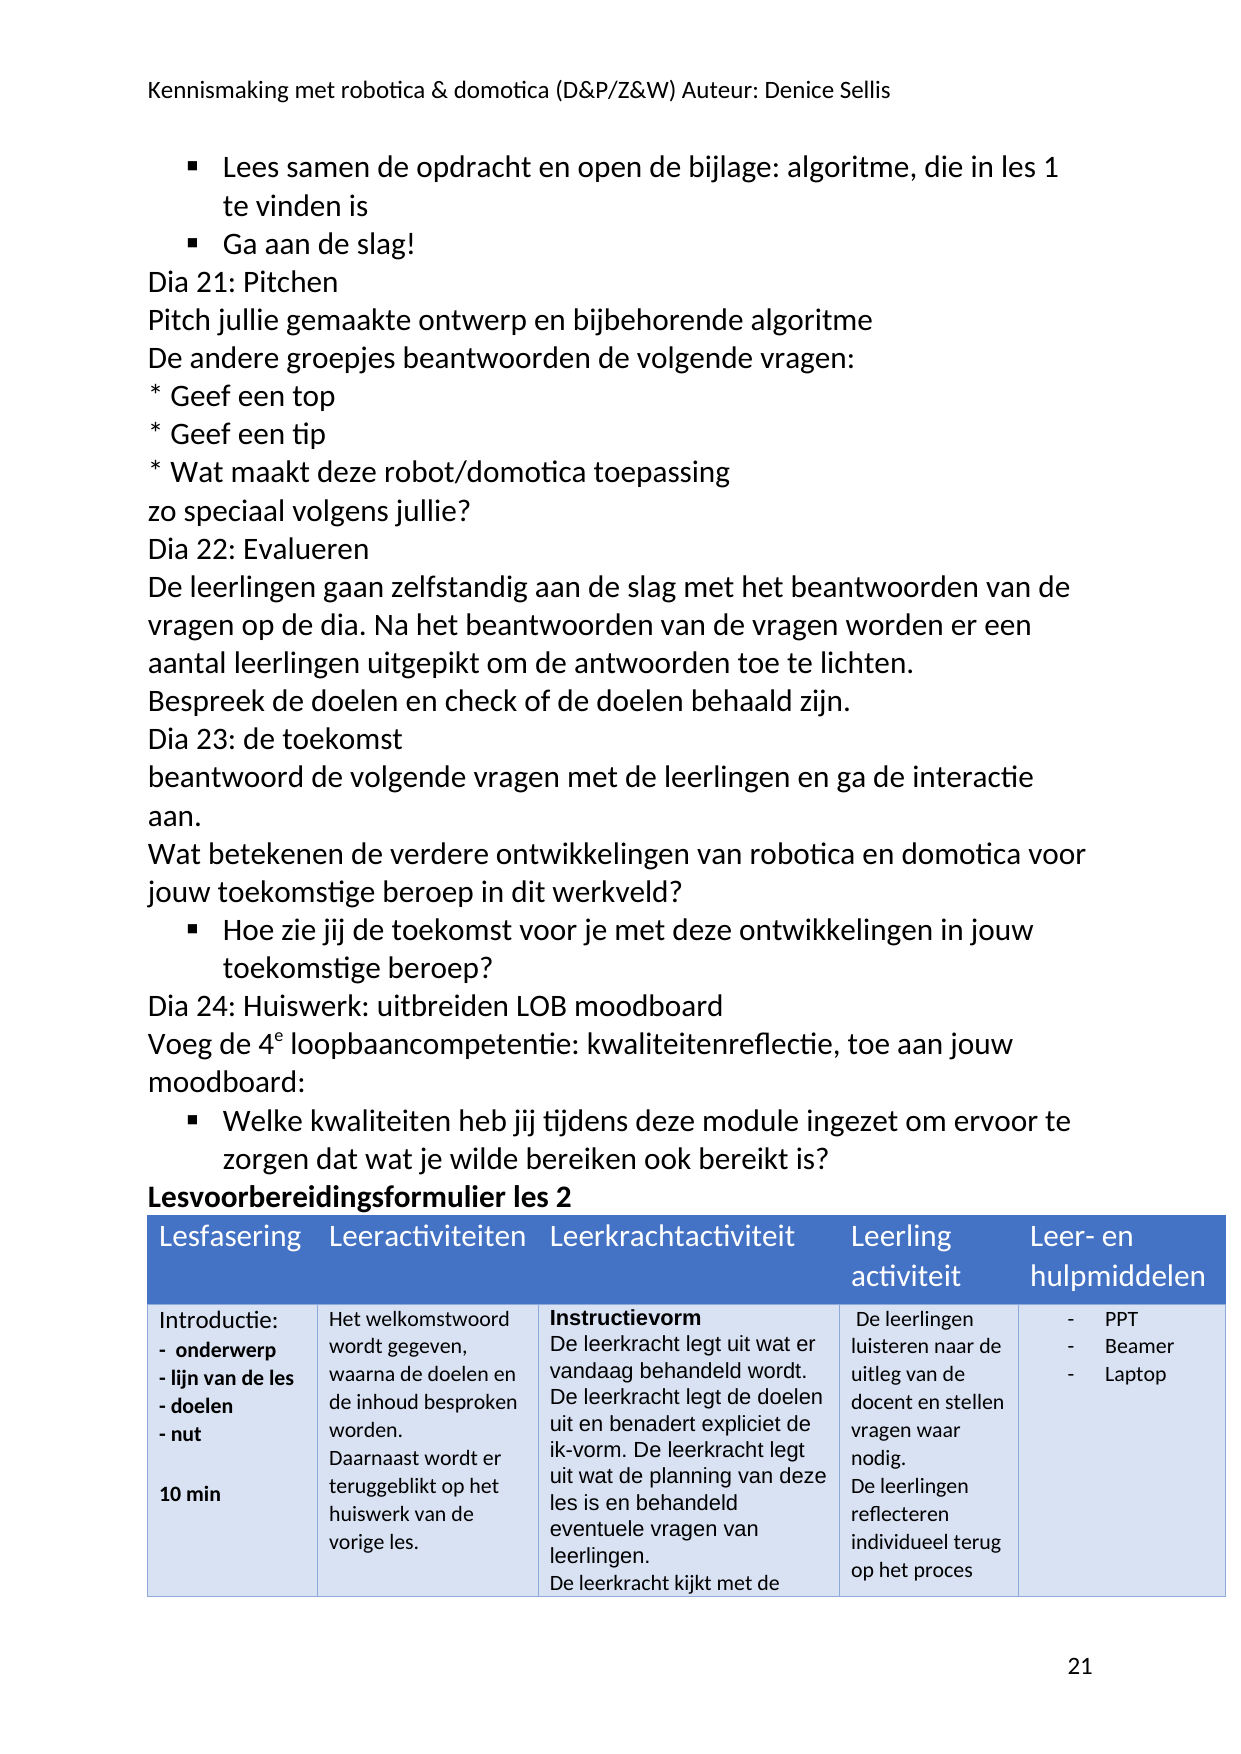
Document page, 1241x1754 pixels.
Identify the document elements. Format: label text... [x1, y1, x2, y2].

table_header Leeractiviteiten [318, 1216, 538, 1304]
list Welke kwaliteiten heb jij tijdens deze module ingezet om ervoor te zorgen dat wat je wilde bereiken ook bereikt is? [185, 1101, 1093, 1177]
text Dia 24: Huiswerk: uitbreiden LOB moodboard Voeg de 4e loopbaancompetentie: kwaliteitenreflectie, toe aan jouw moodboard: [148, 986, 1093, 1101]
text Dia 21: Pitchen Pitch jullie gemaakte ontwerp en bijbehorende algoritme [148, 262, 1093, 338]
table_header Leerling activiteit [840, 1216, 1018, 1304]
text Lesvoorbereidingsformulier les 2 [148, 1177, 1093, 1215]
text * Wat maakt deze robot/domotica toepassing zo speciaal volgens jullie? [148, 453, 1093, 529]
table_header Lesfasering [148, 1216, 317, 1304]
text * Geef een top [148, 376, 1093, 414]
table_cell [318, 1305, 538, 1596]
table_header Leer- en hulpmiddelen [1019, 1216, 1225, 1304]
list Hoe zie jij de toekomst voor je met deze ontwikkelingen in jouw toekomstige beroep? [185, 910, 1093, 986]
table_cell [148, 1305, 317, 1596]
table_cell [539, 1305, 839, 1596]
text * Geef een tip [148, 414, 1093, 453]
list Ga aan de slag! [185, 224, 1093, 262]
table_header Leerkrachtactiviteit [539, 1216, 839, 1304]
list Lees samen de opdracht en open de bijlage: algoritme, die in les 1 te vinden is [185, 148, 1093, 224]
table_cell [840, 1305, 1018, 1596]
table_cell PPT Beamer Laptop [1019, 1305, 1225, 1596]
text De andere groepjes beantwoorden de volgende vragen: [148, 338, 1093, 376]
text Dia 22: Evalueren De leerlingen gaan zelfstandig aan de slag met het beantwoorden van de vragen op de dia. Na het beantwoorden van de vragen worden er een aantal leerlingen uitgepikt om de antwoorden toe te lichten. Bespreek de doelen en check of de doelen behaald zijn. Dia 23: de toekomst beantwoord de volgende vragen met de leerlingen en ga de interactie aan. Wat betekenen de verdere ontwikkelingen van robotica en domotica voor jouw toekomstige beroep in dit werkveld? [148, 529, 1093, 910]
